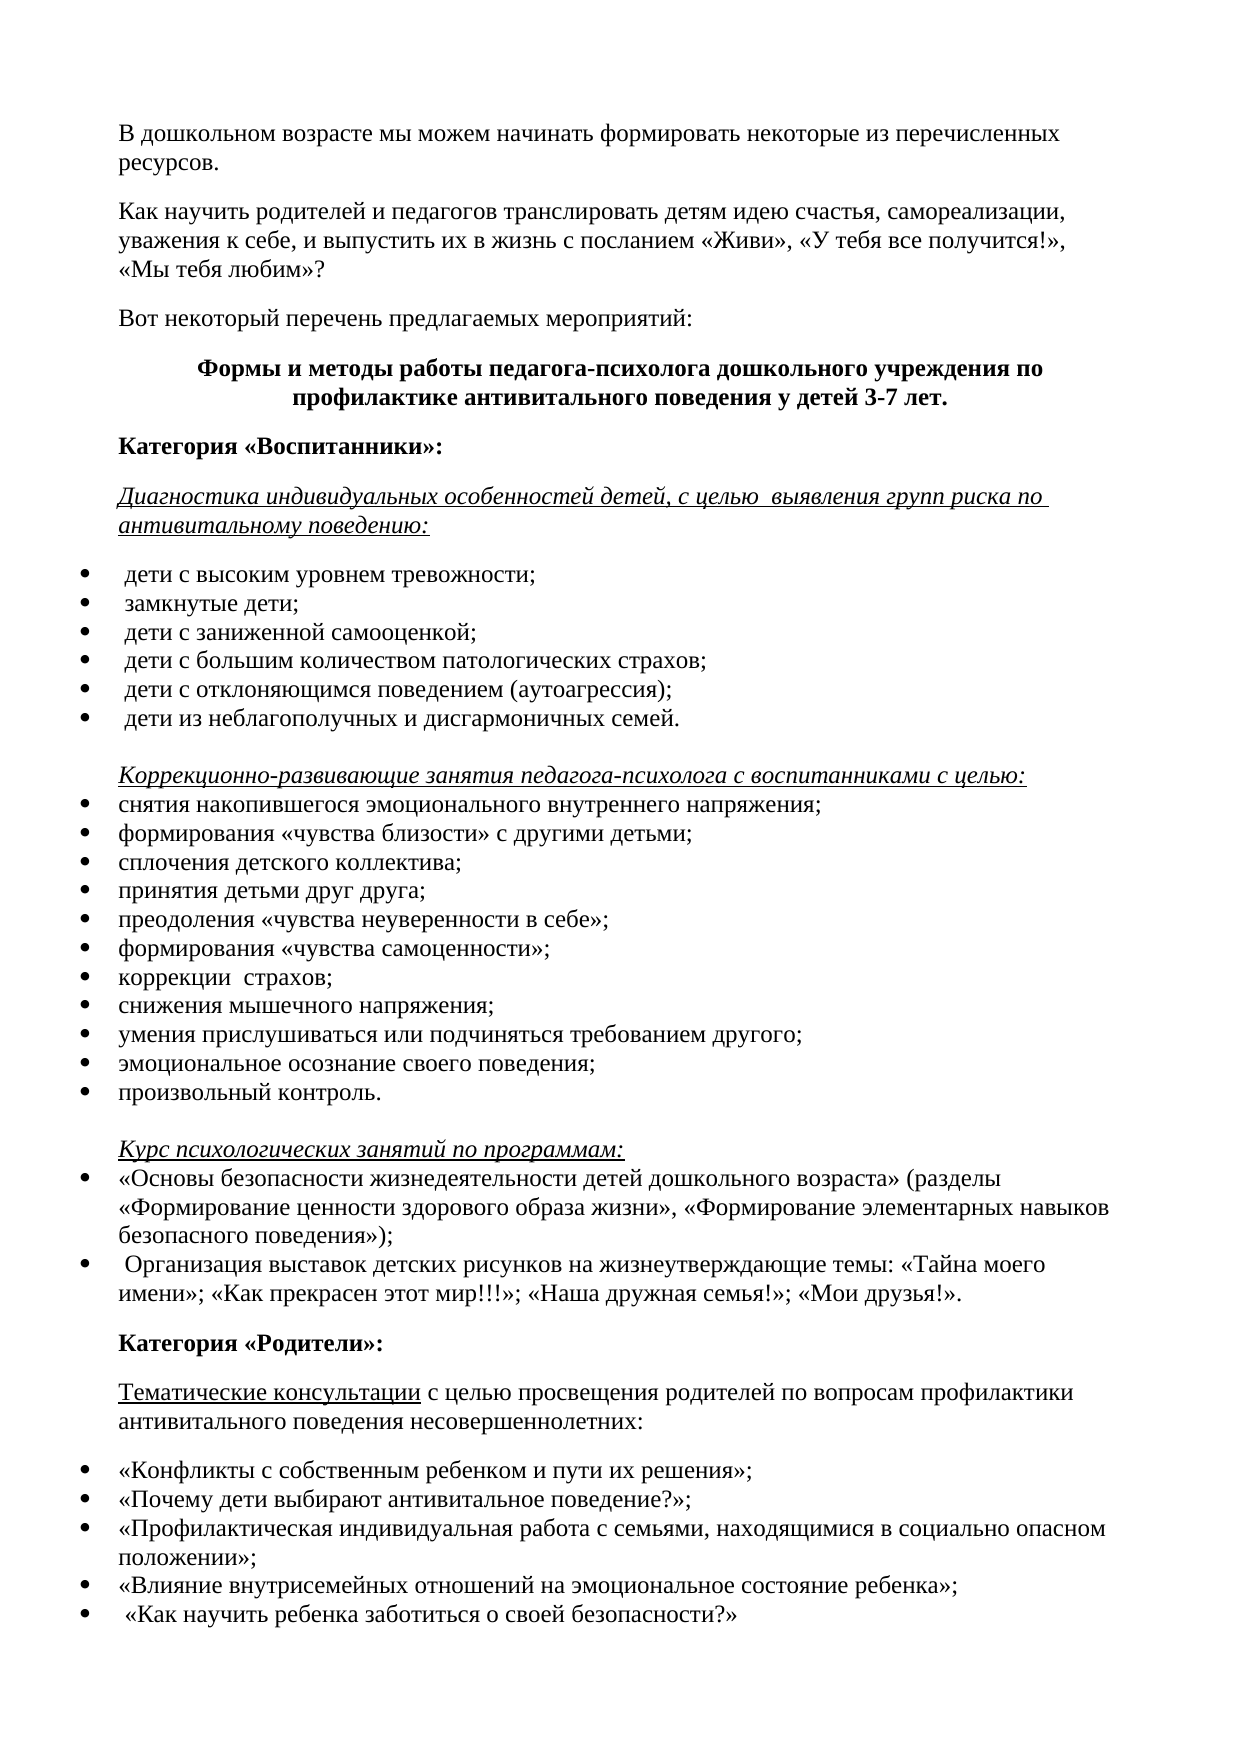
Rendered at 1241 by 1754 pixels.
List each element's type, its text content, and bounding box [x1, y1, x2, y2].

text Категория «Воспитанники»: [118, 431, 1122, 460]
list «Основы безопасности жизнедеятельности детей дошкольного возраста» (разделы «Формирование ценности здорового образа жизни», «Формирование элементарных навыков безопасного поведения»); [81, 1163, 1122, 1249]
list «Конфликты с собственным ребенком и пути их решения»; [81, 1456, 1122, 1484]
list преодоления «чувства неуверенности в себе»; [81, 904, 1122, 933]
list Организация выставок детских рисунков на жизнеутверждающие темы: «Тайна моего имени»; «Как прекрасен этот мир!!!»; «Наша дружная семья!»; «Мои друзья!». [81, 1249, 1122, 1307]
text Формы и методы работы педагога-психолога дошкольного учреждения по профилактике антивитального поведения у детей 3-7 лет. [118, 353, 1122, 411]
list эмоциональное осознание своего поведения; [81, 1048, 1122, 1077]
list снижения мышечного напряжения; [81, 991, 1122, 1019]
list снятия накопившегося эмоционального внутреннего напряжения; [81, 789, 1122, 818]
list замкнутые дети; [81, 588, 1122, 617]
text Категория «Родители»: [118, 1328, 1122, 1356]
list «Профилактическая индивидуальная работа с семьями, находящимися в социально опасном положении»; [81, 1513, 1122, 1571]
list формирования «чувства самоценности»; [81, 933, 1122, 962]
text Как научить родителей и педагогов транслировать детям идею счастья, самореализации, уважения к себе, и выпустить их в жизнь с посланием «Живи», «У тебя все получится!», «Мы тебя любим»? [118, 196, 1122, 283]
list дети с большим количеством патологических страхов; [81, 646, 1122, 674]
list «Влияние внутрисемейных отношений на эмоциональное состояние ребенка»; [81, 1571, 1122, 1599]
list «Почему дети выбирают антивитальное поведение?»; [81, 1484, 1122, 1513]
list произвольный контроль. [81, 1077, 1122, 1106]
list дети с высоким уровнем тревожности; [81, 559, 1122, 588]
list формирования «чувства близости» с другими детьми; [81, 818, 1122, 847]
list умения прислушиваться или подчиняться требованием другого; [81, 1019, 1122, 1048]
list принятия детьми друг друга; [81, 876, 1122, 904]
list дети из неблагополучных и дисгармоничных семей. [81, 703, 1122, 732]
text Вот некоторый перечень предлагаемых мероприятий: [118, 303, 1122, 332]
list дети с отклоняющимся поведением (аутоагрессия); [81, 674, 1122, 703]
text Диагностика индивидуальных особенностей детей, с целью выявления групп риска по антивитальному поведению: [118, 481, 1122, 538]
text В дошкольном возрасте мы можем начинать формировать некоторые из перечисленных ресурсов. [118, 118, 1122, 176]
list Коррекционно-развивающие занятия педагога-психолога с воспитанниками с целью: [118, 761, 1122, 789]
list Курс психологических занятий по программам: [118, 1134, 1122, 1163]
text Тематические консультации с целью просвещения родителей по вопросам профилактики антивитального поведения несовершеннолетних: [118, 1377, 1122, 1435]
list сплочения детского коллектива; [81, 847, 1122, 876]
list «Как научить ребенка заботиться о своей безопасности?» [81, 1599, 1122, 1628]
list дети с заниженной самооценкой; [81, 617, 1122, 646]
list коррекции страхов; [81, 962, 1122, 991]
